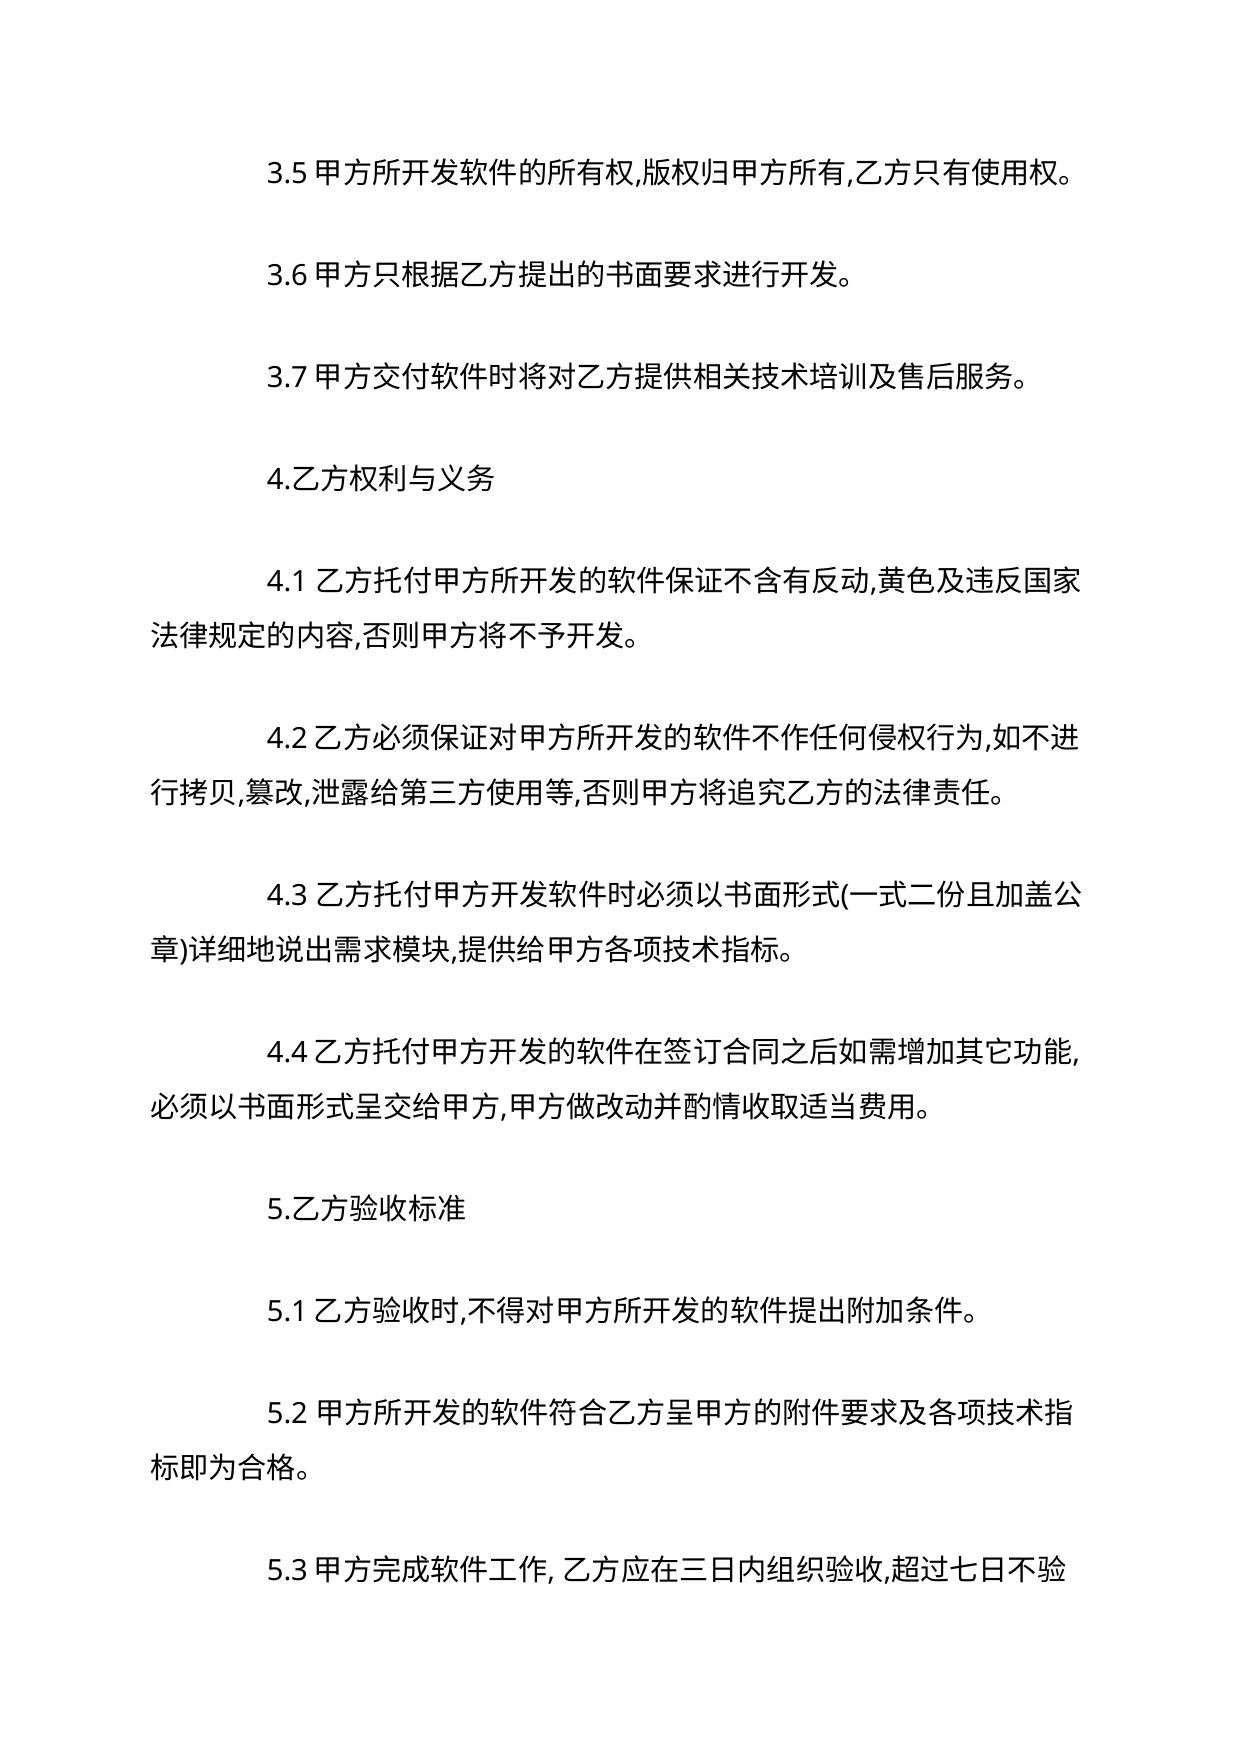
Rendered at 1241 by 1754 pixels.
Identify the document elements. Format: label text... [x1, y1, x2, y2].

text 3.5甲方所开发软件的所有权,版权归甲方所有,乙方只有使用权。 [150, 150, 1090, 192]
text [150, 1547, 1090, 1589]
text 4.4乙方托付甲方开发的软件在签订合同之后如需增加其它功能,必须以书面形式呈交给甲方,甲方做改动并酌情收取适当费用。 [150, 1029, 1090, 1126]
text 4.3 乙方托付甲方开发软件时必须以书面形式(一式二份且加盖公章)详细地说出需求模块,提供给甲方各项技术指标。 [150, 872, 1090, 969]
text 4.乙方权利与义务 [150, 456, 1090, 498]
text 5.2 甲方所开发的软件符合乙方呈甲方的附件要求及各项技术指标即为合格。 [150, 1390, 1090, 1487]
text 3.6甲方只根据乙方提出的书面要求进行开发。 [150, 252, 1090, 294]
text 4.2乙方必须保证对甲方所开发的软件不作任何侵权行为,如不进行拷贝,篡改,泄露给第三方使用等,否则甲方将追究乙方的法律责任。 [150, 715, 1090, 812]
text 3.7甲方交付软件时将对乙方提供相关技术培训及售后服务。 [150, 354, 1090, 396]
text 4.1 乙方托付甲方所开发的软件保证不含有反动,黄色及违反国家法律规定的内容,否则甲方将不予开发。 [150, 558, 1090, 655]
text 5.乙方验收标准 [150, 1186, 1090, 1228]
text 5.1乙方验收时,不得对甲方所开发的软件提出附加条件。 [150, 1288, 1090, 1330]
